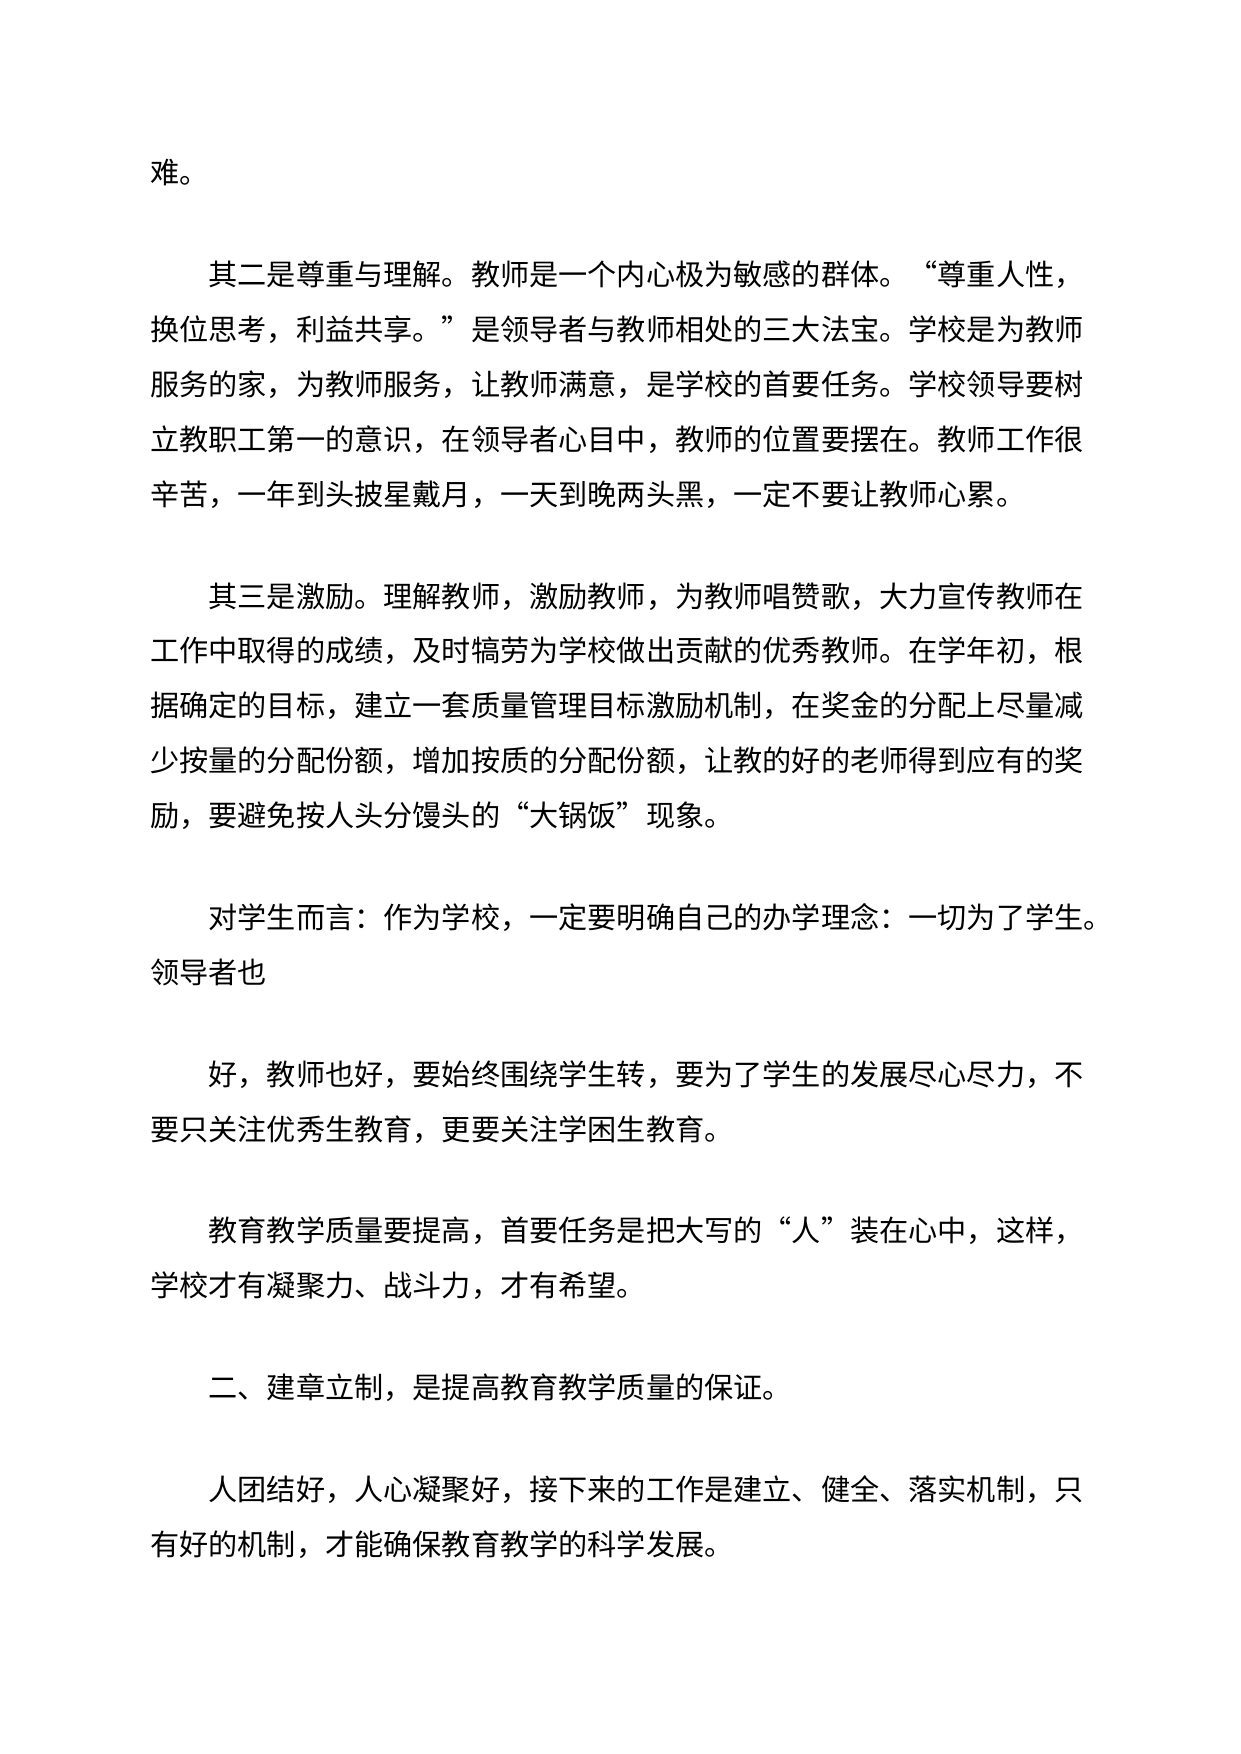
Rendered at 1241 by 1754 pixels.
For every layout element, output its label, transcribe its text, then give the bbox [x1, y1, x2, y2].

text 对学生而言：作为学校，一定要明确自己的办学理念：一切为了学生。领导者也 [150, 894, 1090, 992]
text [150, 150, 1090, 192]
text 人团结好，人心凝聚好，接下来的工作是建立、健全、落实机制，只有好的机制，才能确保教育教学的科学发展。 [150, 1466, 1090, 1563]
text 好，教师也好，要始终围绕学生转，要为了学生的发展尽心尽力，不要只关注优秀生教育，更要关注学困生教育。 [150, 1051, 1090, 1148]
text 教育教学质量要提高，首要任务是把大写的“人”装在心中，这样，学校才有凝聚力、战斗力，才有希望。 [150, 1208, 1090, 1305]
text 二、建章立制，是提高教育教学质量的保证。 [150, 1364, 1090, 1407]
text 其二是尊重与理解。教师是一个内心极为敏感的群体。“尊重人性，换位思考，利益共享。”是领导者与教师相处的三大法宝。学校是为教师服务的家，为教师服务，让教师满意，是学校的首要任务。学校领导要树立教职工第一的意识，在领导者心目中，教师的位置要摆在。教师工作很辛苦，一年到头披星戴月，一天到晚两头黑，一定不要让教师心累。 [150, 252, 1090, 514]
text 其三是激励。理解教师，激励教师，为教师唱赞歌，大力宣传教师在工作中取得的成绩，及时犒劳为学校做出贡献的优秀教师。在学年初，根据确定的目标，建立一套质量管理目标激励机制，在奖金的分配上尽量减少按量的分配份额，增加按质的分配份额，让教的好的老师得到应有的奖励，要避免按人头分馒头的“大锅饭”现象。 [150, 573, 1090, 835]
